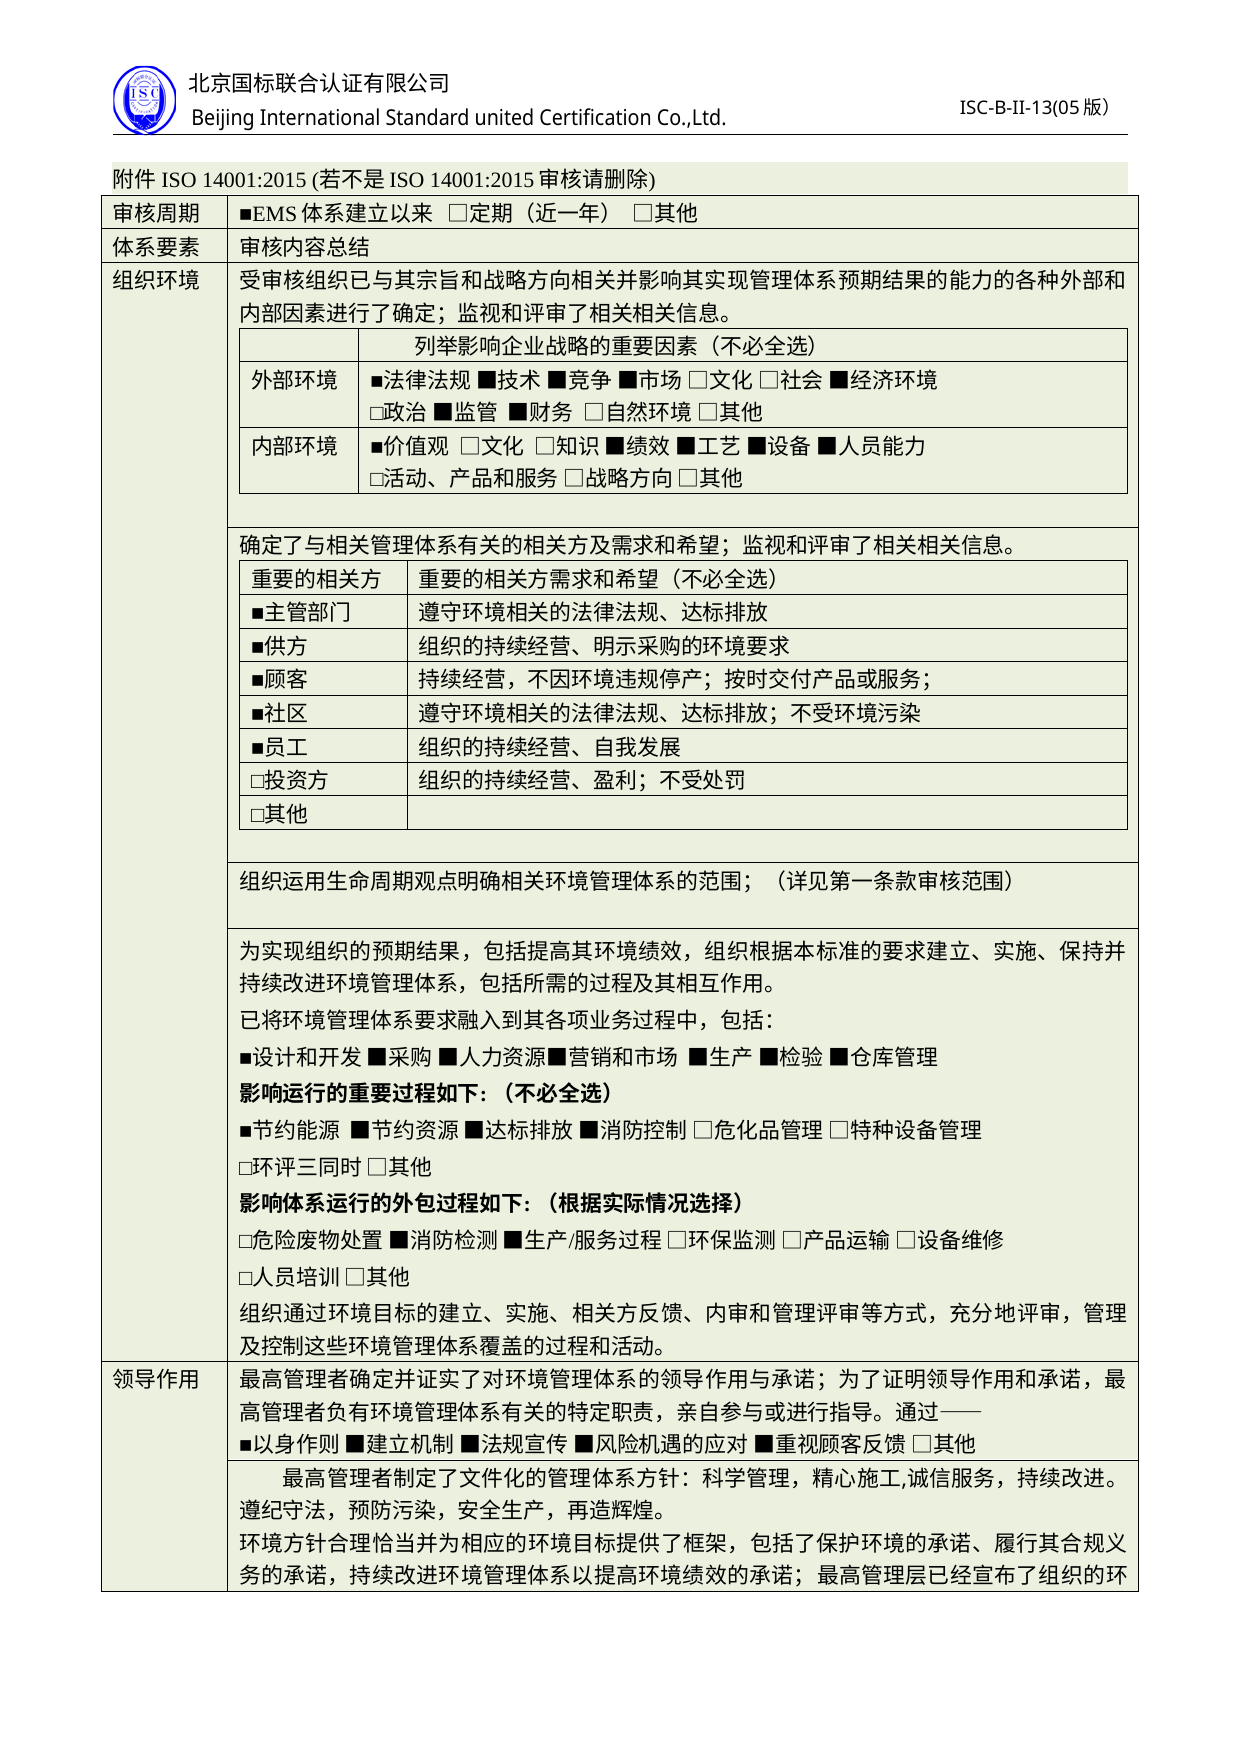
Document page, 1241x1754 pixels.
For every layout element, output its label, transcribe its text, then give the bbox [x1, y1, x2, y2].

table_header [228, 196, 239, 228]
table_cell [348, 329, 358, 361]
picture [112, 65, 176, 134]
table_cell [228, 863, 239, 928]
table_cell 确定了与相关管理体系有关的相关方及需求和希望；监视和评审了相关相关信息。 [408, 662, 1127, 695]
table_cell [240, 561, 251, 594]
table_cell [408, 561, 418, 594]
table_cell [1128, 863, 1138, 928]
table_cell 确定了与相关管理体系有关的相关方及需求和希望；监视和评审了相关相关信息。 [240, 595, 407, 628]
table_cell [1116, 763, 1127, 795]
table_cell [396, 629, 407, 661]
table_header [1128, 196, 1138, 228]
table_cell 为实现组织的预期结果，包括提高其环境绩效，组织根据本标准的要求建立、实施、保持并持续改进环境管理体系，包括所需的过程及其相互作用。 已将环境管理体系要求融入到其各项业务过程中，包括： ■设计和开发 ■采购 ■人力资源■营销和市场 ■生产 ■检验 ■仓库管理 影响运行的重要过程如下: （不必全选） ■节约能源 ■节约资源 ■达标排放 ■消防控制 □危化品管理 □特种设备管理 □环评三同时 □其他 影响体系运行的外包过程如下: （根据实际情况选择） □危险废物处置 ■消防检测 ■生产/服务过程 □环保监测 □产品运输 □设备维修 □人员培训 □其他 组织通过环境目标的建立、实施、相关方反馈、内审和管理评审等方式，充分地评审，管理及控制这些环境管理体系覆盖的过程和活动。 [228, 929, 1138, 1361]
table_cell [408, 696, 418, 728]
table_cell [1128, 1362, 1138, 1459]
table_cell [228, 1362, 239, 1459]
table_cell 领导作用 [102, 1362, 227, 1591]
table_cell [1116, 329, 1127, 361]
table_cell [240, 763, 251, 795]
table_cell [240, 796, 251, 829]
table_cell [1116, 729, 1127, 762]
table_cell 受审核组织已与其宗旨和战略方向相关并影响其实现管理体系预期结果的能力的各种外部和内部因素进行了确定；监视和评审了相关相关信息。 [240, 362, 358, 427]
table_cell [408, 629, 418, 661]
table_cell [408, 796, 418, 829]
text 附件 ISO 14001:2015 (若不是ISO 14001:2015审核请删除) [112, 162, 1128, 194]
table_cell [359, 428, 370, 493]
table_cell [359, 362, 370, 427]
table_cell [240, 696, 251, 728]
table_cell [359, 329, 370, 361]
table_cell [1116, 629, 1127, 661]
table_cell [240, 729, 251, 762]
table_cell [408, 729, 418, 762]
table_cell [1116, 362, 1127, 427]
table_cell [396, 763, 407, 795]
table_cell 组织环境 [102, 263, 227, 1361]
table_cell 受审核组织已与其宗旨和战略方向相关并影响其实现管理体系预期结果的能力的各种外部和内部因素进行了确定；监视和评审了相关相关信息。 [240, 428, 358, 493]
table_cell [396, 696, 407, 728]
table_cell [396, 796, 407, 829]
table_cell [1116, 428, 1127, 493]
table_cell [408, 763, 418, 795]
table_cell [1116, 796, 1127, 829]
table_cell 确定了与相关管理体系有关的相关方及需求和希望；监视和评审了相关相关信息。 [240, 662, 407, 695]
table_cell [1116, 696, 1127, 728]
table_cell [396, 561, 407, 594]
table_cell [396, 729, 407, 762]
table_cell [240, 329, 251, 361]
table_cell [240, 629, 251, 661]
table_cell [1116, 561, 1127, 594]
table_cell 确定了与相关管理体系有关的相关方及需求和希望；监视和评审了相关相关信息。 [408, 595, 1127, 628]
